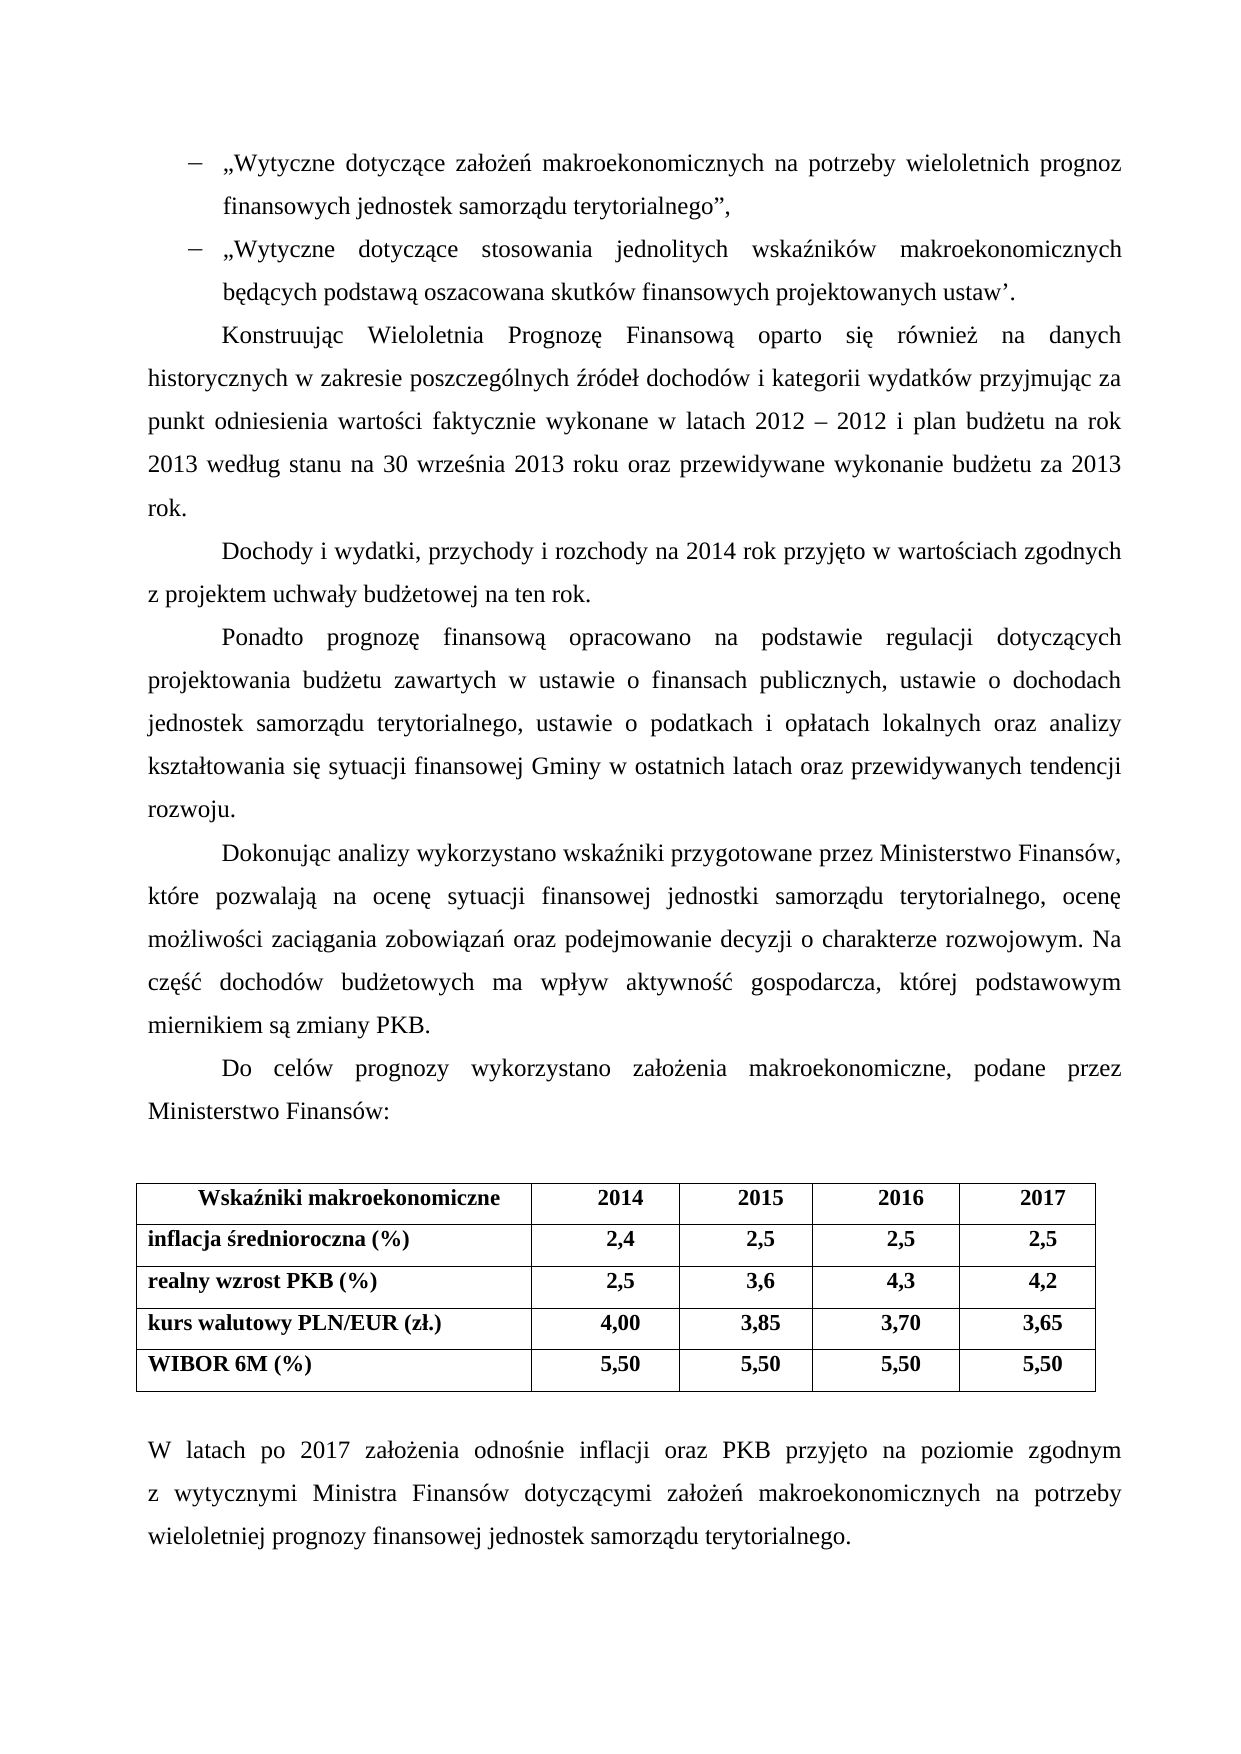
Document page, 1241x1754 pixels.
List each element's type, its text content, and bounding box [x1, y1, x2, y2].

table_cell 2,5 [680, 1225, 812, 1266]
table_cell 4,00 [532, 1309, 679, 1349]
table_cell 2,4 [532, 1225, 679, 1266]
text Dochody i wydatki, przychody i rozchody na 2014 rok przyjęto w wartościach zgodnych z projektem uchwały budżetowej na ten rok. [148, 536, 1122, 608]
text Ponadto prognozę finansową opracowano na podstawie regulacji dotyczących projektowania budżetu zawartych w ustawie o finansach publicznych, ustawie o dochodach jednostek samorządu terytorialnego, ustawie o podatkach i opłatach lokalnych oraz analizy kształtowania się sytuacji finansowej Gminy w ostatnich latach oraz przewidywanych tendencji rozwoju. [148, 622, 1122, 823]
table_cell 3,70 [813, 1309, 959, 1349]
table_header 2017 [960, 1184, 1095, 1224]
table_cell 5,50 [813, 1350, 959, 1391]
list „Wytyczne dotyczące stosowania jednolitych wskaźników makroekonomicznych będących podstawą oszacowana skutków finansowych projektowanych ustaw’. [185, 234, 1122, 306]
table_cell 3,65 [960, 1309, 1095, 1349]
table_header 2015 [680, 1184, 812, 1224]
table_cell 2,5 [813, 1225, 959, 1266]
text W latach po 2017 założenia odnośnie inflacji oraz PKB przyjęto na poziomie zgodnym z wytycznymi Ministra Finansów dotyczącymi założeń makroekonomicznych na potrzeby wieloletniej prognozy finansowej jednostek samorządu terytorialnego. [148, 1435, 1122, 1550]
table_cell inflacja średnioroczna (%) [137, 1225, 531, 1266]
table_cell WIBOR 6M (%) [137, 1350, 531, 1391]
table_header 2014 [532, 1184, 679, 1224]
text Do celów prognozy wykorzystano założenia makroekonomiczne, podane przez Ministerstwo Finansów: [148, 1053, 1122, 1125]
table_cell 5,50 [680, 1350, 812, 1391]
table_header Wskaźniki makroekonomiczne [137, 1184, 531, 1224]
table_cell 2,5 [960, 1225, 1095, 1266]
table_header 2016 [813, 1184, 959, 1224]
table_cell 5,50 [532, 1350, 679, 1391]
table_cell realny wzrost PKB (%) [137, 1267, 531, 1308]
table_cell 3,85 [680, 1309, 812, 1349]
table_cell 5,50 [960, 1350, 1095, 1391]
text Dokonując analizy wykorzystano wskaźniki przygotowane przez Ministerstwo Finansów, które pozwalają na ocenę sytuacji finansowej jednostki samorządu terytorialnego, ocenę możliwości zaciągania zobowiązań oraz podejmowanie decyzji o charakterze rozwojowym. Na część dochodów budżetowych ma wpływ aktywność gospodarcza, której podstawowym miernikiem są zmiany PKB. [148, 838, 1122, 1039]
text Konstruując Wieloletnia Prognozę Finansową oparto się również na danych historycznych w zakresie poszczególnych źródeł dochodów i kategorii wydatków przyjmując za punkt odniesienia wartości faktycznie wykonane w latach 2012 – 2012 i plan budżetu na rok 2013 według stanu na 30 września 2013 roku oraz przewidywane wykonanie budżetu za 2013 rok. [148, 320, 1122, 521]
table_cell kurs walutowy PLN/EUR (zł.) [137, 1309, 531, 1349]
table_cell 4,3 [813, 1267, 959, 1308]
table_cell 4,2 [960, 1267, 1095, 1308]
table_cell 3,6 [680, 1267, 812, 1308]
table_cell 2,5 [532, 1267, 679, 1308]
list „Wytyczne dotyczące założeń makroekonomicznych na potrzeby wieloletnich prognoz finansowych jednostek samorządu terytorialnego”, [185, 148, 1122, 219]
